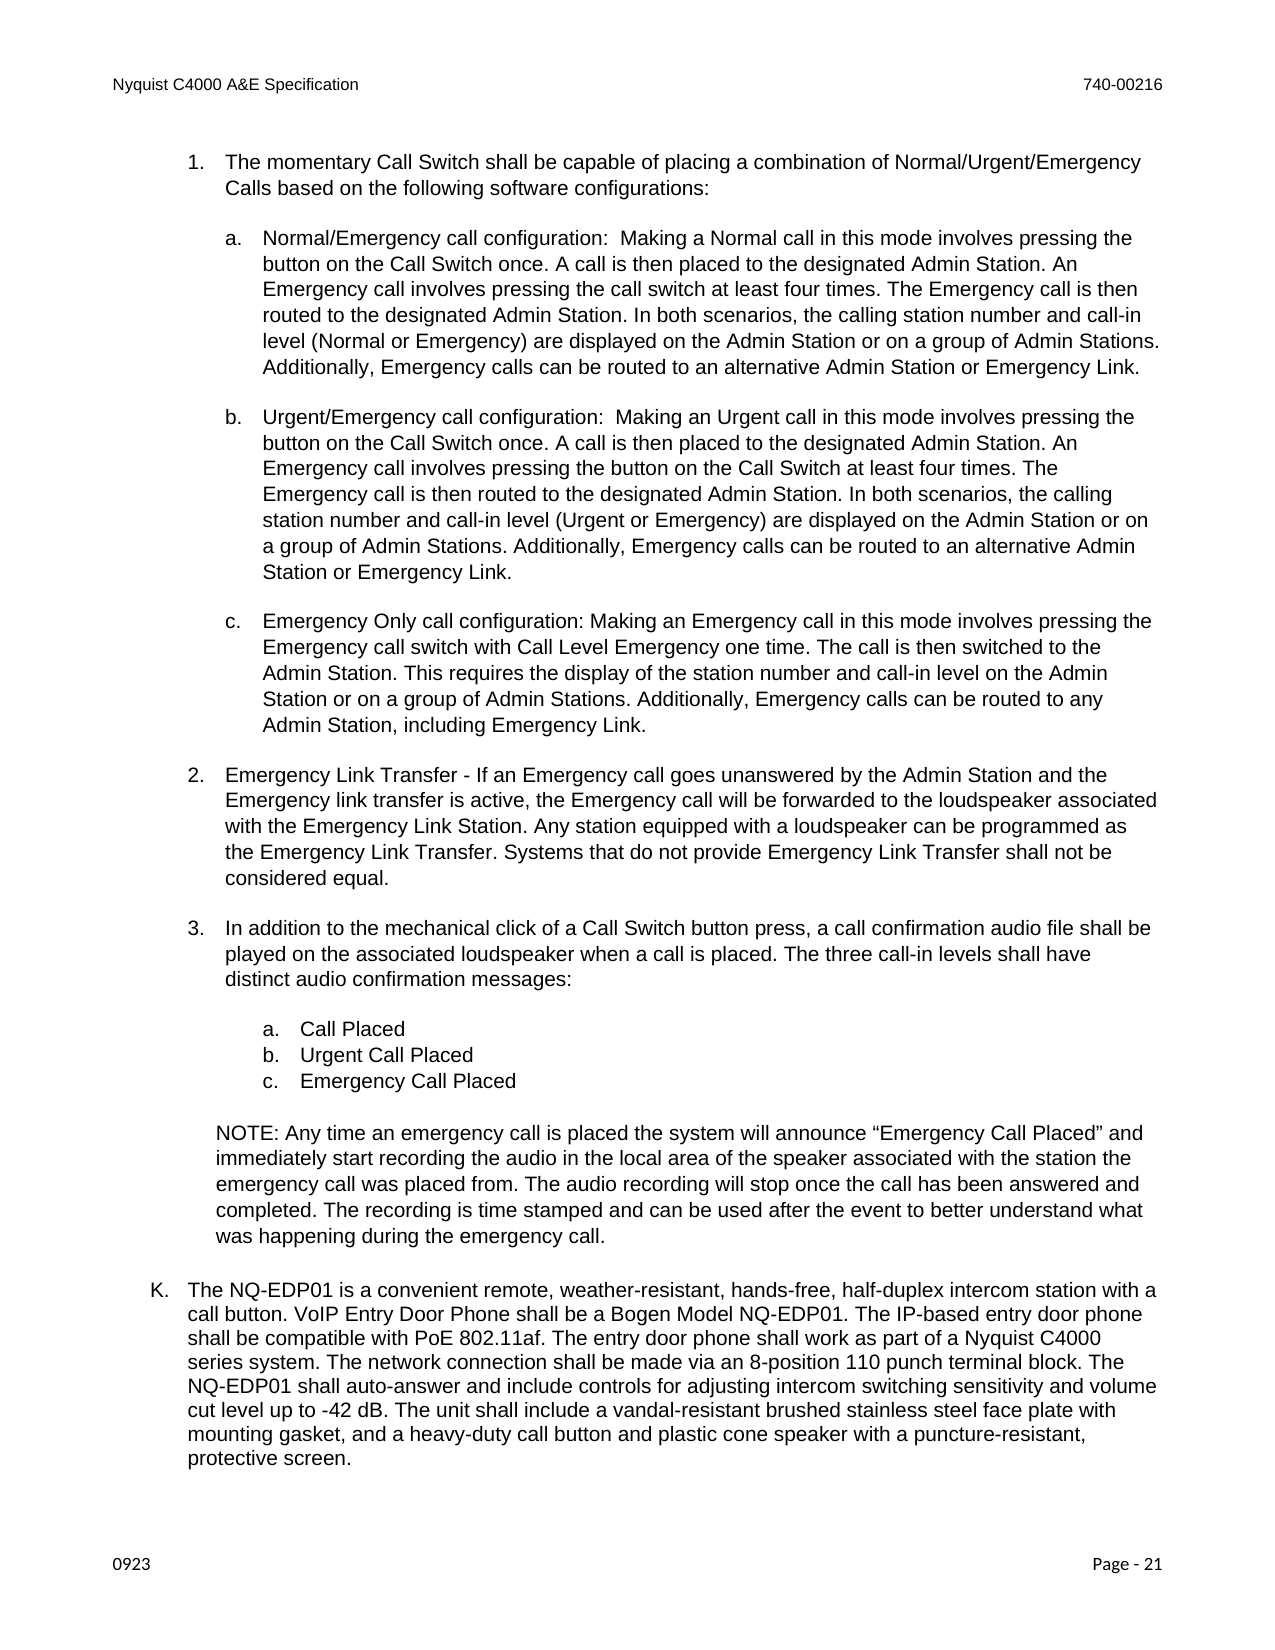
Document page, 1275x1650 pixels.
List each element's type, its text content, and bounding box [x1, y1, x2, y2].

list Urgent/Emergency call configuration: Making an Urgent call in this mode involves pressing the button on the Call Switch once. A call is then placed to the designated Admin Station. An Emergency call involves pressing the button on the Call Switch at least four times. The Emergency call is then routed to the designated Admin Station. In both scenarios, the calling station number and call-in level (Urgent or Emergency) are displayed on the Admin Station or on a group of Admin Stations. Additionally, Emergency calls can be routed to an alternative Admin Station or Emergency Link. [225, 404, 1162, 583]
text NOTE: Any time an emergency call is placed the system will announce “Emergency Call Placed” and immediately start recording the audio in the local area of the speaker associated with the station the emergency call was placed from. The audio recording will stop once the call has been answered and completed. The recording is time stamped and can be used after the event to better understand what was happening during the emergency call. [216, 1120, 1162, 1248]
list The momentary Call Switch shall be capable of placing a combination of Normal/Urgent/Emergency Calls based on the following software configurations: [187, 150, 1162, 200]
list Normal/Emergency call configuration: Making a Normal call in this mode involves pressing the button on the Call Switch once. A call is then placed to the designated Admin Station. An Emergency call involves pressing the call switch at least four times. The Emergency call is then routed to the designated Admin Station. In both scenarios, the calling station number and call-in level (Normal or Emergency) are displayed on the Admin Station or on a group of Admin Stations. Additionally, Emergency calls can be routed to an alternative Admin Station or Emergency Link. [225, 226, 1162, 379]
list Emergency Call Placed [262, 1069, 1162, 1093]
list The NQ-EDP01 is a convenient remote, weather-resistant, hands-free, half-duplex intercom station with a call button. VoIP Entry Door Phone shall be a Bogen Model NQ-EDP01. The IP-based entry door phone shall be compatible with PoE 802.11af. The entry door phone shall work as part of a Nyquist C4000 series system. The network connection shall be made via an 8-position 110 punch terminal block. The NQ-EDP01 shall auto-answer and include controls for adjusting intercom switching sensitivity and volume cut level up to -42 dB. The unit shall include a vandal-resistant brushed stainless steel face plate with mounting gasket, and a heavy-duty call button and plastic cone speaker with a puncture-resistant, protective screen. [150, 1278, 1162, 1470]
list In addition to the mechanical click of a Call Switch button press, a call confirmation audio file shall be played on the associated loudspeaker when a call is placed. The three call-in levels shall have distinct audio confirmation messages: [187, 916, 1162, 991]
list Call Placed [262, 1017, 1162, 1041]
list Urgent Call Placed [262, 1043, 1162, 1067]
list Emergency Only call configuration: Making an Emergency call in this mode involves pressing the Emergency call switch with Call Level Emergency one time. The call is then switched to the Admin Station. This requires the display of the station number and call-in level on the Admin Station or on a group of Admin Stations. Additionally, Emergency calls can be routed to any Admin Station, including Emergency Link. [225, 609, 1162, 737]
list Emergency Link Transfer - If an Emergency call goes unanswered by the Admin Station and the Emergency link transfer is active, the Emergency call will be forwarded to the loudspeaker associated with the Emergency Link Station. Any station equipped with a loudspeaker can be programmed as the Emergency Link Transfer. Systems that do not provide Emergency Link Transfer shall not be considered equal. [187, 762, 1162, 890]
